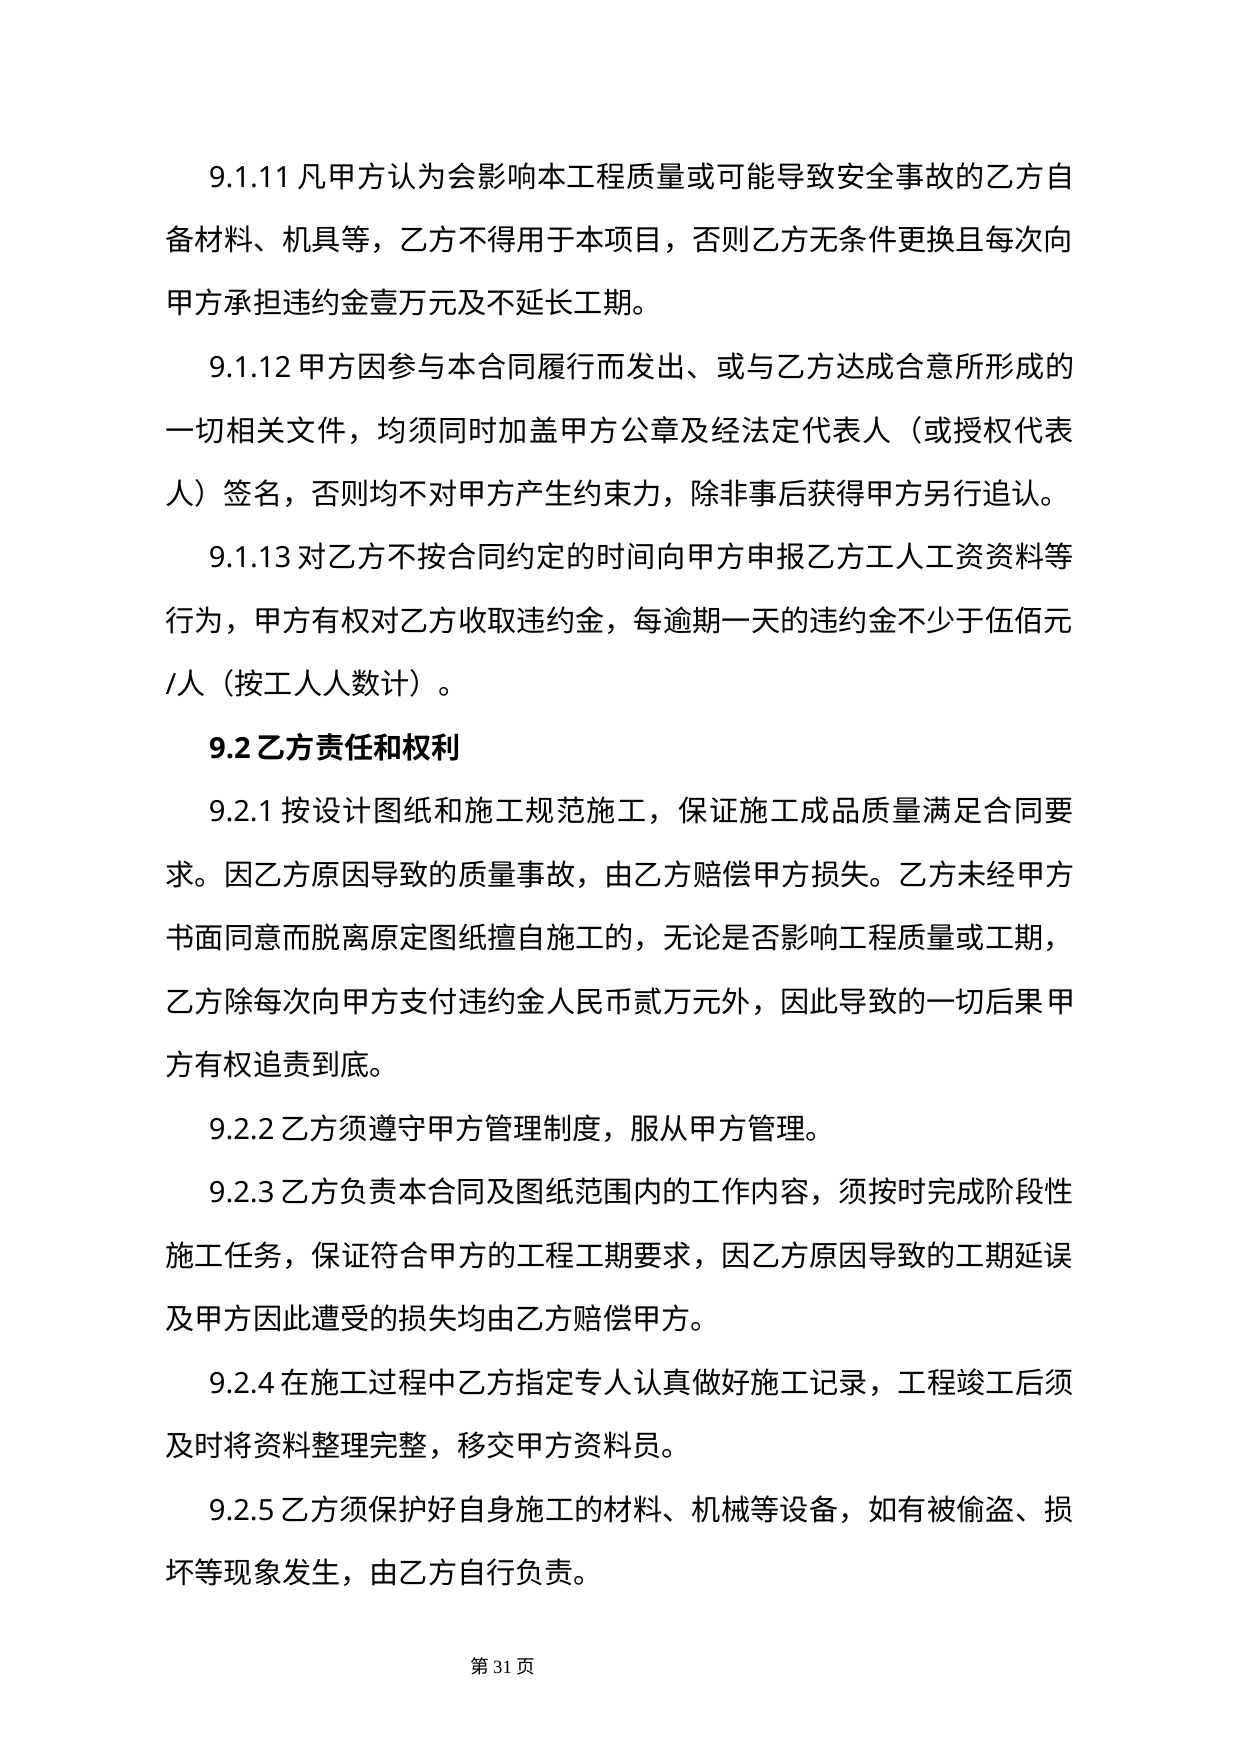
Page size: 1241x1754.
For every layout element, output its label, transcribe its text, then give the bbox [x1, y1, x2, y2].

text 9.2.3乙方负责本合同及图纸范围内的工作内容，须按时完成阶段性施工任务，保证符合甲方的工程工期要求，因乙方原因导致的工期延误及甲方因此遭受的损失均由乙方赔偿甲方。 [165, 1169, 1075, 1338]
text 9.2乙方责任和权利 [165, 724, 1075, 767]
text 9.1.11凡甲方认为会影响本工程质量或可能导致安全事故的乙方自备材料、机具等，乙方不得用于本项目，否则乙方无条件更换且每次向甲方承担违约金壹万元及不延长工期。 [165, 153, 1075, 322]
text 9.1.13对乙方不按合同约定的时间向甲方申报乙方工人工资资料等行为，甲方有权对乙方收取违约金，每逾期一天的违约金不少于伍佰元/人（按工人人数计）。 [165, 534, 1075, 703]
text 9.1.12甲方因参与本合同履行而发出、或与乙方达成合意所形成的一切相关文件，均须同时加盖甲方公章及经法定代表人（或授权代表人）签名，否则均不对甲方产生约束力，除非事后获得甲方另行追认。 [165, 343, 1075, 513]
text 9.2.5乙方须保护好自身施工的材料、机械等设备，如有被偷盗、损坏等现象发生，由乙方自行负责。 [165, 1486, 1075, 1592]
text 9.2.1按设计图纸和施工规范施工，保证施工成品质量满足合同要求。因乙方原因导致的质量事故，由乙方赔偿甲方损失。乙方未经甲方书面同意而脱离原定图纸擅自施工的，无论是否影响工程质量或工期，乙方除每次向甲方支付违约金人民币贰万元外，因此导致的一切后果甲方有权追责到底。 [165, 788, 1075, 1084]
text 9.2.4在施工过程中乙方指定专人认真做好施工记录，工程竣工后须及时将资料整理完整，移交甲方资料员。 [165, 1359, 1075, 1465]
text 9.2.2乙方须遵守甲方管理制度，服从甲方管理。 [165, 1105, 1075, 1148]
